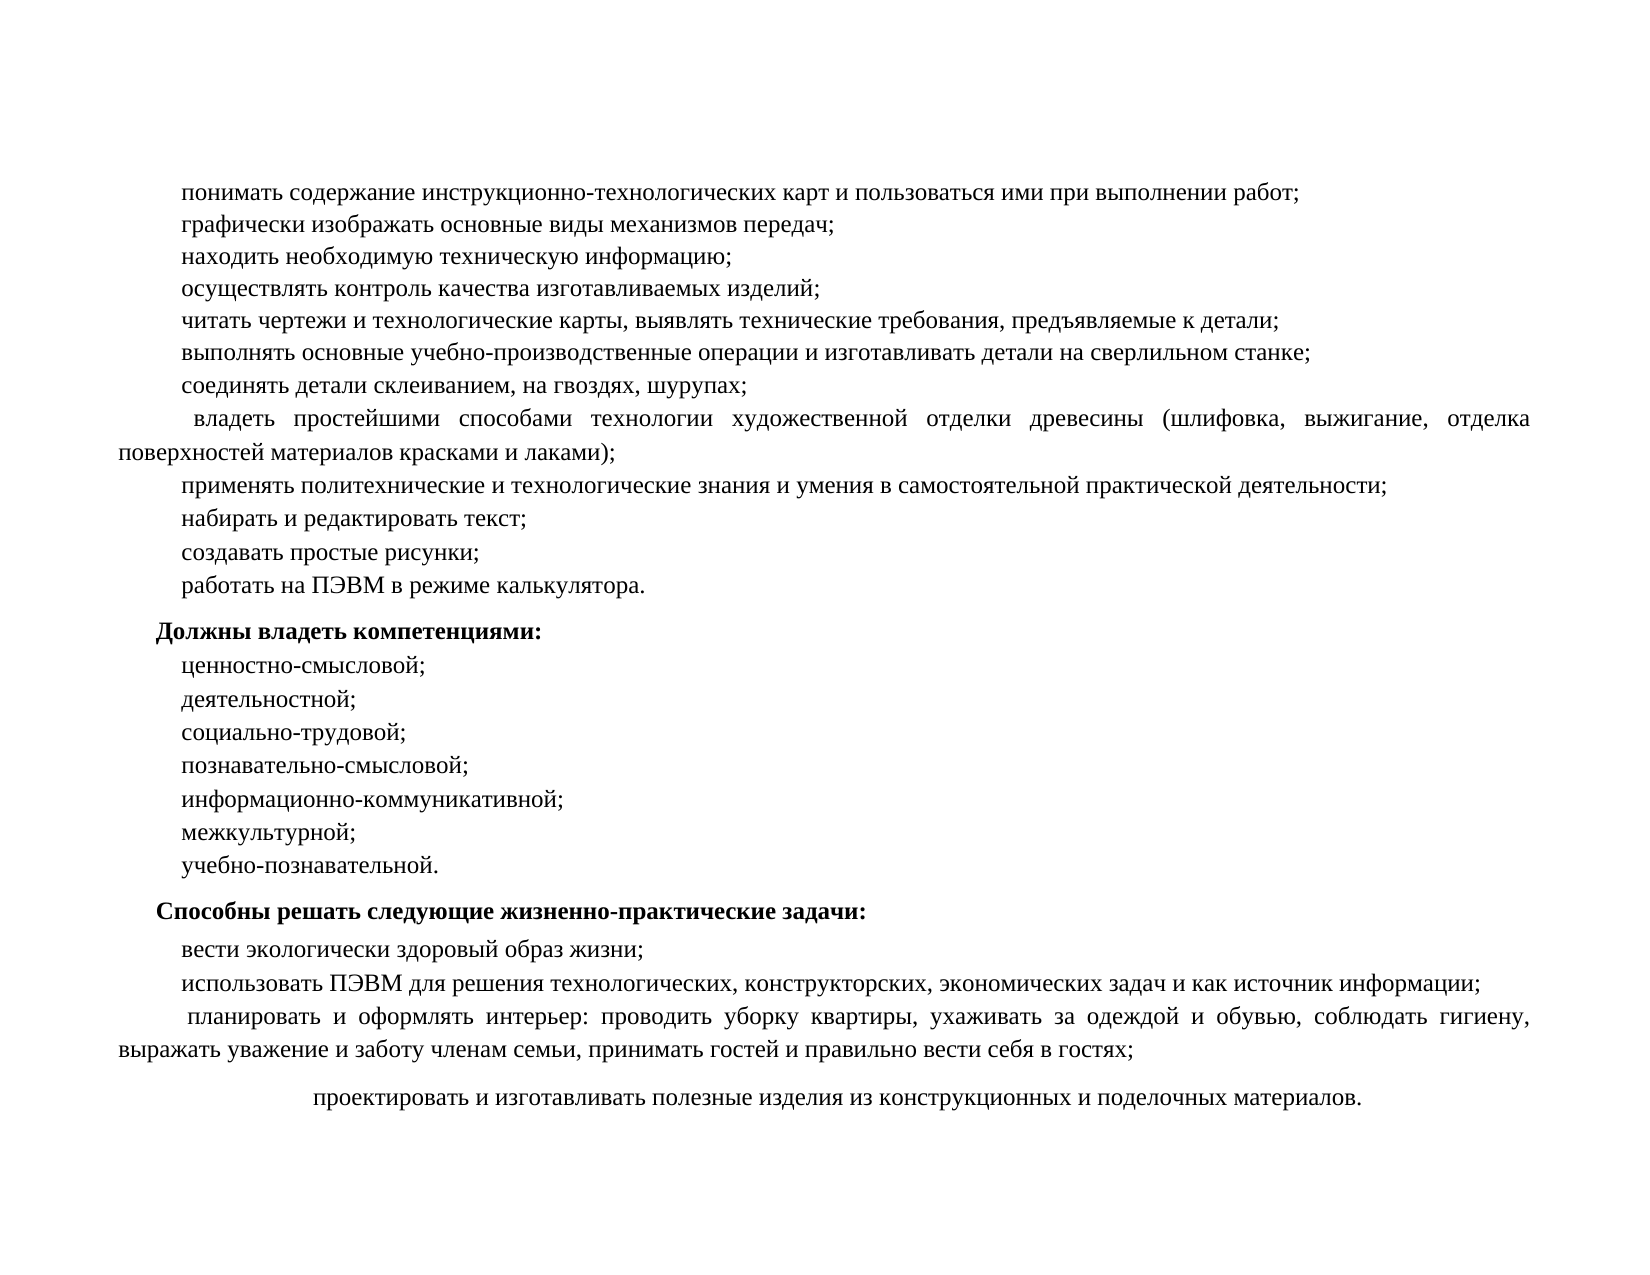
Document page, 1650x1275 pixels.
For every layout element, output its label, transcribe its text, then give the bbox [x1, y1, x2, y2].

text  выполнять основные учебно-производственные операции и изготавливать детали на сверлильном станке; [118, 337, 1532, 365]
text  учебно-познавательной. [118, 851, 1532, 879]
text  планировать и оформлять интерьер: проводить уборку квартиры, ухаживать за одеждой и обувью, соблюдать гигиену, выражать уважение и заботу членам семьи, принимать гостей и правильно вести себя в гостях; [118, 1001, 1532, 1063]
text  вести экологически здоровый образ жизни; [118, 934, 1532, 963]
text  читать чертежи и технологические карты, выявлять технические требования, предъявляемые к детали; [118, 305, 1532, 333]
text  создавать простые рисунки; [118, 537, 1532, 565]
text  графически изображать основные виды механизмов передач; [118, 209, 1532, 238]
text  деятельностной; [118, 684, 1532, 713]
text  находить необходимую техническую информацию; [118, 241, 1532, 270]
text  применять политехнические и технологические знания и умения в самостоятельной практической деятельности; [118, 470, 1532, 499]
text  понимать содержание инструкционно-технологических карт и пользоваться ими при выполнении работ; [118, 177, 1532, 206]
text Способны решать следующие жизненно-практические задачи: [118, 896, 1532, 925]
text  ценностно-смысловой; [118, 651, 1532, 679]
text  соединять детали склеиванием, на гвоздях, шурупах; [118, 370, 1532, 399]
text  межкультурной; [118, 817, 1532, 846]
text  социально-трудовой; [118, 717, 1532, 746]
text Должны владеть компетенциями: [118, 616, 1532, 644]
text  информационно-коммуникативной; [118, 784, 1532, 813]
text  использовать ПЭВМ для решения технологических, конструкторских, экономических задач и как источник информации; [118, 968, 1532, 997]
text  владеть простейшими способами технологии художественной отделки древесины (шлифовка, выжигание, отделка поверхностей материалов красками и лаками); [118, 403, 1532, 465]
text  проектировать и изготавливать полезные изделия из конструкционных и поделочных материалов. [118, 1082, 1532, 1111]
text  осуществлять контроль качества изготавливаемых изделий; [118, 273, 1532, 302]
text  набирать и редактировать текст; [118, 503, 1532, 532]
text  работать на ПЭВМ в режиме калькулятора. [118, 570, 1532, 599]
text  познавательно-смысловой; [118, 751, 1532, 779]
